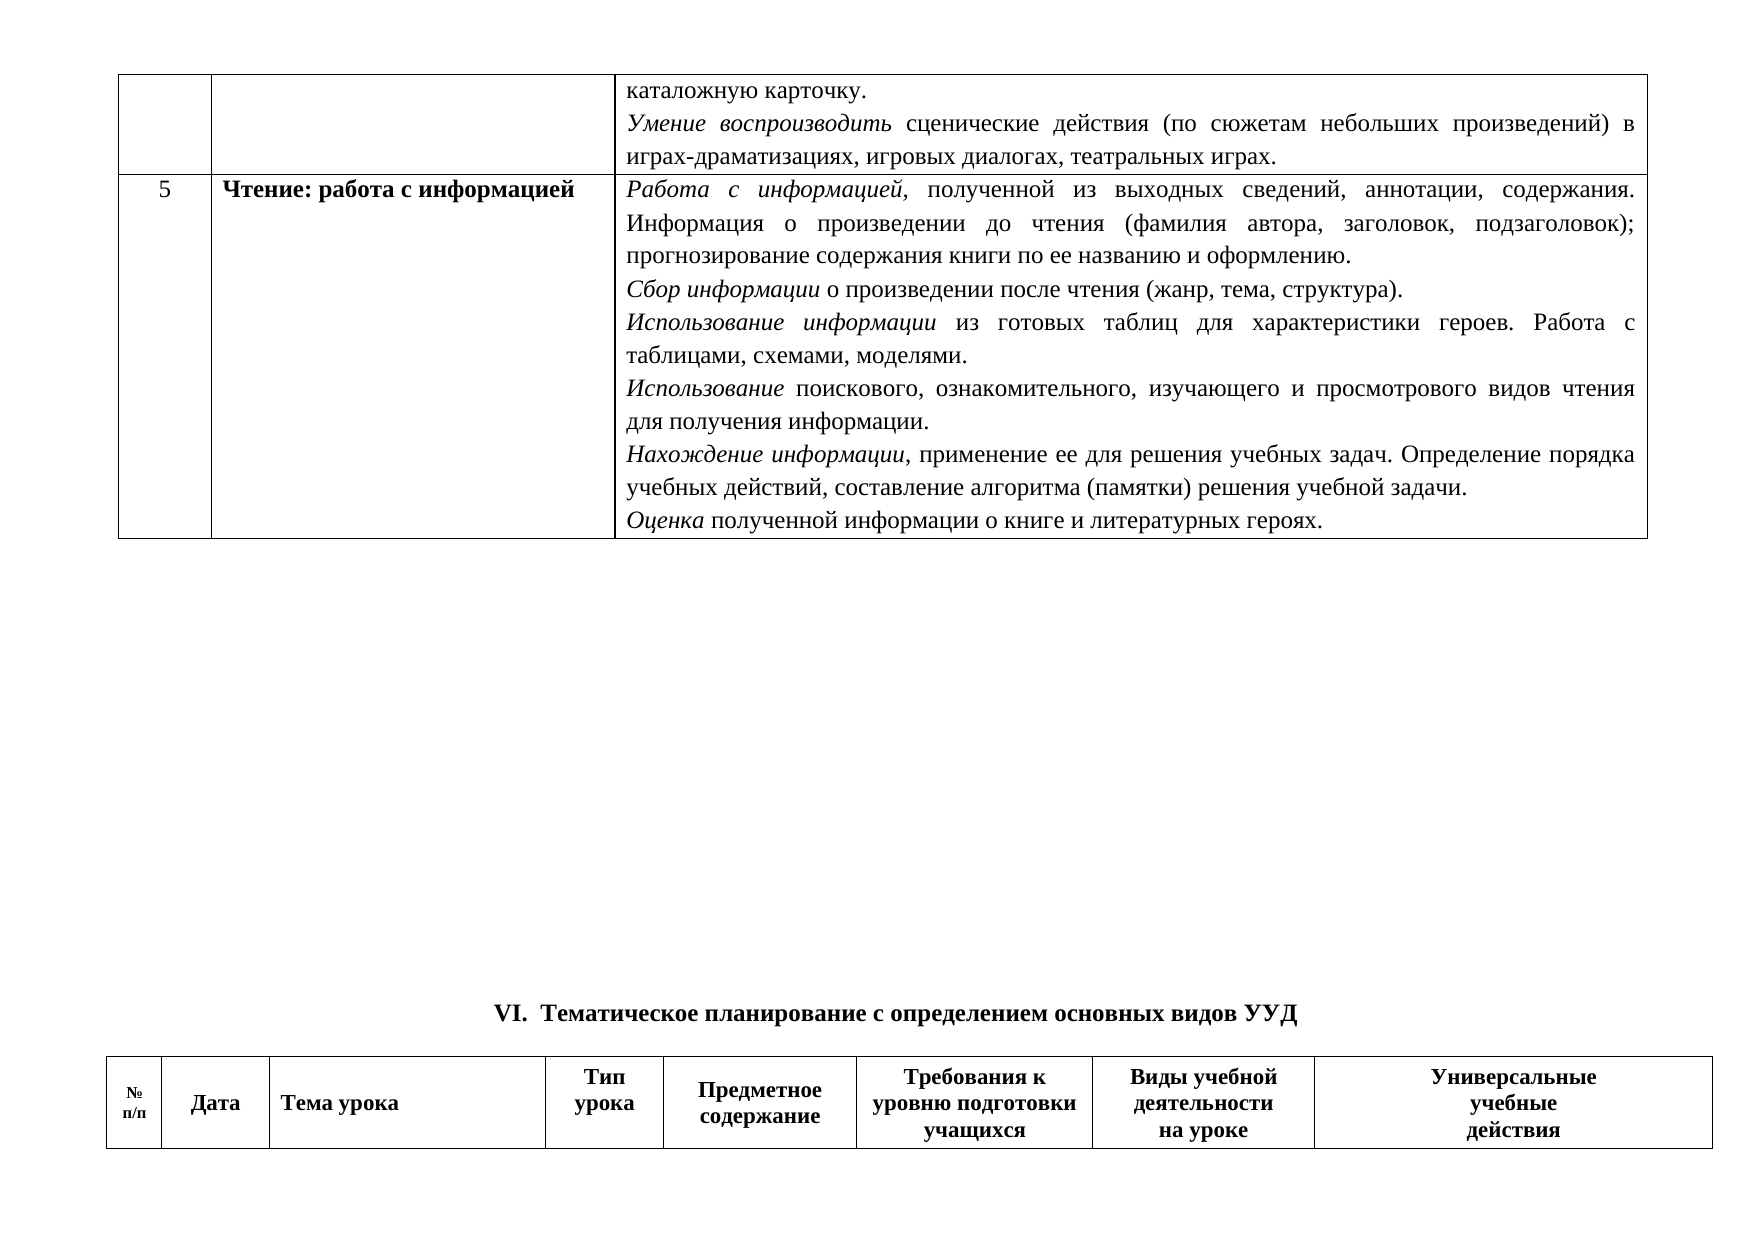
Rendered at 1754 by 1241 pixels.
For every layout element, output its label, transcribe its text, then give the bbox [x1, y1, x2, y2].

table_header Тип урока [546, 1057, 663, 1148]
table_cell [616, 75, 1647, 173]
table_header Требования к уровню подготовки учащихся [857, 1057, 1092, 1148]
table_cell 5 [119, 175, 211, 537]
table_cell Чтение: работа с информацией [212, 175, 614, 537]
table_header Предметное содержание [664, 1057, 856, 1148]
table_header № п/п [107, 1057, 161, 1148]
table_cell Работа с информацией, полученной из выходных сведений, аннотации, содержания. Информация о произведении до чтения (фамилия автора, заголовок, подзаголовок); прогнозирование содержания книги по ее названию и оформлению. Сбор информации о произведении после чтения (жанр, тема, структура). Использование информации из готовых таблиц для характеристики героев. Работа с таблицами, схемами, моделями. Использование поискового, ознакомительного, изучающего и просмотрового видов чтения для получения информации. Нахождение информации, применение ее для решения учебных задач. Определение порядка учебных действий, составление алгоритма (памятки) решения учебной задачи. Оценка полученной информации о книге и литературных героях. [616, 175, 1647, 537]
table_header Универсальные учебные действия [1315, 1057, 1712, 1148]
table_cell 4 [119, 75, 211, 173]
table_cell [212, 75, 614, 173]
table_header Тема урока [270, 1057, 545, 1148]
table_header Виды учебной деятельности на уроке [1093, 1057, 1314, 1148]
table_header Дата [162, 1057, 269, 1148]
text VI. Тематическое планирование с определением основных видов УУД [118, 998, 1636, 1027]
